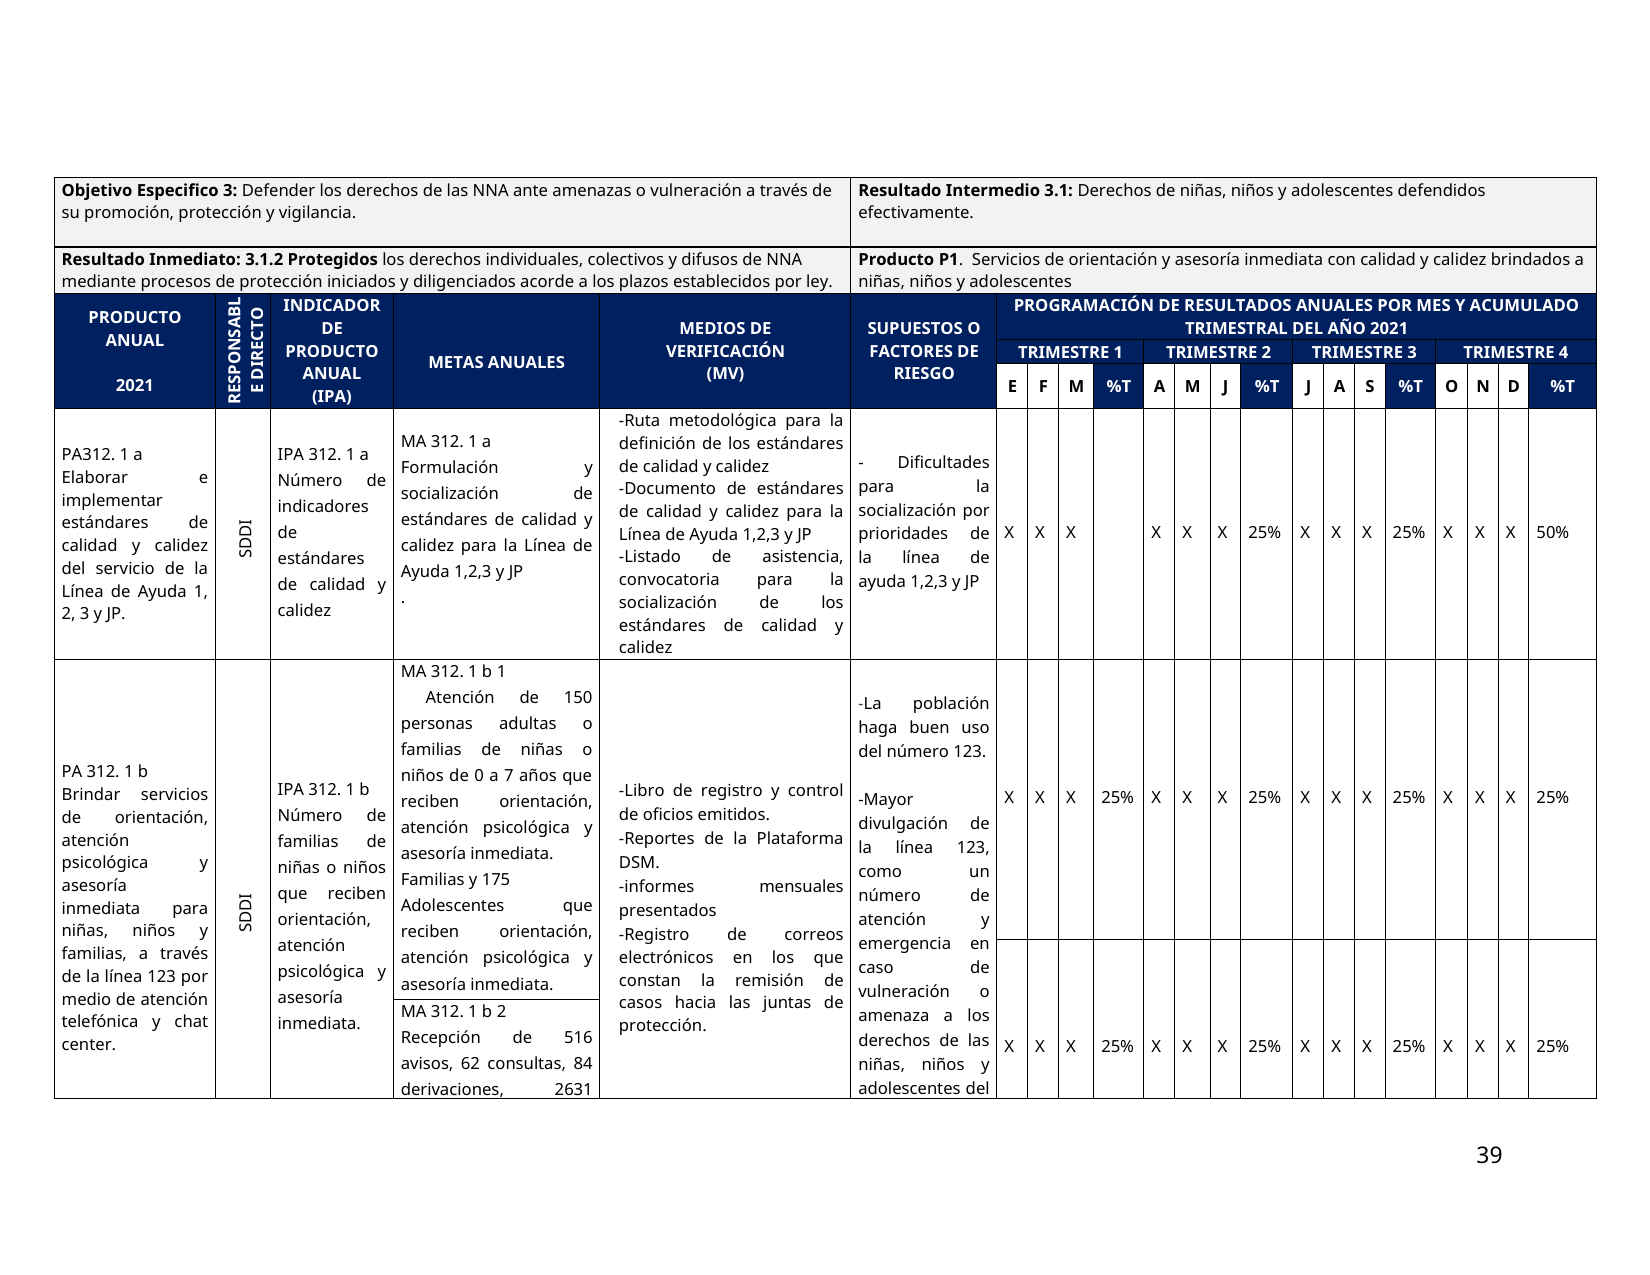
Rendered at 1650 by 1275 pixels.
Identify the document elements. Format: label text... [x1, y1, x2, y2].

table_cell X [1436, 940, 1467, 1098]
table_cell RESPONSABLE DIRECTO [216, 294, 270, 408]
table_cell 25% [1241, 940, 1292, 1098]
table_cell X [997, 940, 1027, 1098]
table_cell X [1028, 660, 1058, 939]
table_cell X [1175, 660, 1210, 939]
table_cell X [1436, 660, 1467, 939]
table_cell X [1293, 660, 1323, 939]
table_cell MA 312. 1 a Formulación y socialización de estándares de calidad y calidez para la Línea de Ayuda 1,2,3 y JP . [394, 409, 599, 659]
table_cell J [1211, 364, 1240, 408]
table_cell X [1436, 409, 1467, 659]
table_cell X [1175, 940, 1210, 1098]
table_cell X [1059, 660, 1093, 939]
table_cell 25% [1094, 660, 1143, 939]
table_cell SUPUESTOS O FACTORES DE RIESGO [851, 294, 996, 408]
table_cell F [1028, 364, 1058, 408]
table_cell X [1355, 409, 1385, 659]
table_cell %T [1241, 364, 1292, 408]
table_cell METAS ANUALES [394, 294, 599, 408]
table_cell %T [1094, 364, 1143, 408]
table_cell PA312. 1 a Elaborar e implementar estándares de calidad y calidez del servicio de la Línea de Ayuda 1, 2, 3 y JP. [55, 409, 215, 659]
table_cell 25% [1241, 409, 1292, 659]
table_cell X [1211, 660, 1240, 939]
table_cell Resultado Inmediato: 3.1.2 Protegidos los derechos individuales, colectivos y difusos de NNA mediante procesos de protección iniciados y diligenciados acorde a los plazos establecidos por ley. [55, 248, 850, 293]
table_cell IPA 312. 1 b Número de familias de niñas o niños que reciben orientación, atención psicológica y asesoría inmediata. [271, 660, 393, 1098]
table_cell -Ruta metodológica para la definición de los estándares de calidad y calidez -Documento de estándares de calidad y calidez para la Línea de Ayuda 1,2,3 y JP -Listado de asistencia, convocatoria para la socialización de los estándares de calidad y calidez [600, 409, 850, 659]
table_cell MA 312. 1 b 2 Recepción de 516 avisos, 62 consultas, 84 derivaciones, 2631 orientaciones [394, 1000, 599, 1098]
table_cell D [1499, 364, 1528, 408]
table_cell X [1059, 409, 1093, 659]
table_cell %T [1529, 364, 1596, 408]
table_cell INDICADOR DE PRODUCTO ANUAL (IPA) [271, 294, 393, 408]
table_header Objetivo Especifico 3: Defender los derechos de las NNA ante amenazas o vulneración a través de su promoción, protección y vigilancia. [55, 178, 850, 246]
table_cell MEDIOS DE VERIFICACIÓN (MV) [600, 294, 850, 408]
table_cell 25% [1529, 660, 1596, 939]
table_header Resultado Intermedio 3.1: Derechos de niñas, niños y adolescentes defendidos efectivamente. [851, 178, 1596, 246]
table_cell X [1059, 940, 1093, 1098]
table_cell [1094, 409, 1143, 659]
table_cell X [1324, 660, 1354, 939]
table_cell 50% [1529, 409, 1596, 659]
table_cell MA 312. 1 b 1 Atención de 150 personas adultas o familias de niñas o niños de 0 a 7 años que reciben orientación, atención psicológica y asesoría inmediata. Familias y 175 Adolescentes que reciben orientación, atención psicológica y asesoría inmediata. [394, 660, 599, 999]
table_cell TRIMESTRE 4 [1436, 340, 1596, 363]
table_cell 25% [1386, 660, 1435, 939]
table_cell X [1468, 409, 1498, 659]
table_cell TRIMESTRE 3 [1293, 340, 1435, 363]
table_cell X [997, 409, 1027, 659]
table_cell TRIMESTRE 1 [997, 340, 1143, 363]
table_cell A [1324, 364, 1354, 408]
table_cell SDDI [216, 660, 270, 1098]
table_cell PA 312. 1 b Brindar servicios de orientación, atención psicológica y asesoría inmediata para niñas, niños y familias, a través de la línea 123 por medio de atención telefónica y chat center. [55, 660, 215, 1098]
table_cell SDDI [216, 409, 270, 659]
table_cell 25% [1094, 940, 1143, 1098]
table_cell PRODUCTO ANUAL 2021 [55, 294, 215, 408]
table_cell Producto P1. Servicios de orientación y asesoría inmediata con calidad y calidez brindados a niñas, niños y adolescentes [851, 248, 1596, 293]
table_cell - Dificultades para la socialización por prioridades de la línea de ayuda 1,2,3 y JP [851, 409, 996, 659]
table_cell X [1468, 660, 1498, 939]
table_cell A [1144, 364, 1174, 408]
table_cell X [1293, 940, 1323, 1098]
table_cell IPA 312. 1 a Número de indicadores de estándares de calidad y calidez [271, 409, 393, 659]
table_cell X [1175, 409, 1210, 659]
table_cell O [1436, 364, 1467, 408]
table_cell X [1293, 409, 1323, 659]
table_cell X [1211, 409, 1240, 659]
table_cell -La población haga buen uso del número 123. -Mayor divulgación de la línea 123, como un número de atención y emergencia en caso de vulneración o amenaza a los derechos de las niñas, niños y adolescentes del país. [851, 660, 996, 1098]
table_cell 25% [1241, 660, 1292, 939]
table_cell X [1144, 409, 1174, 659]
table_cell M [1059, 364, 1093, 408]
table_cell X [1499, 660, 1528, 939]
table_cell X [1028, 940, 1058, 1098]
table_cell M [1175, 364, 1210, 408]
table_cell X [1028, 409, 1058, 659]
table_cell %T [1386, 364, 1435, 408]
table_cell -Libro de registro y control de oficios emitidos. -Reportes de la Plataforma DSM. -informes mensuales presentados -Registro de correos electrónicos en los que constan la remisión de casos hacia las juntas de protección. [600, 660, 850, 1098]
table_cell X [1355, 940, 1385, 1098]
table_cell X [1144, 660, 1174, 939]
table_cell 25% [1386, 940, 1435, 1098]
table_cell X [1324, 409, 1354, 659]
table_cell X [1324, 940, 1354, 1098]
table_cell E [997, 364, 1027, 408]
table_cell 25% [1529, 940, 1596, 1098]
table_cell X [1468, 940, 1498, 1098]
table_cell X [1144, 940, 1174, 1098]
table_cell N [1468, 364, 1498, 408]
table_cell X [1499, 940, 1528, 1098]
table_cell PROGRAMACIÓN DE RESULTADOS ANUALES POR MES Y ACUMULADO TRIMESTRAL DEL AÑO 2021 [997, 294, 1596, 339]
table_cell S [1355, 364, 1385, 408]
table_cell X [1499, 409, 1528, 659]
table_cell X [1211, 940, 1240, 1098]
table_cell X [997, 660, 1027, 939]
table_cell X [1355, 660, 1385, 939]
table_cell TRIMESTRE 2 [1144, 340, 1292, 363]
table_cell J [1293, 364, 1323, 408]
table_cell 25% [1386, 409, 1435, 659]
